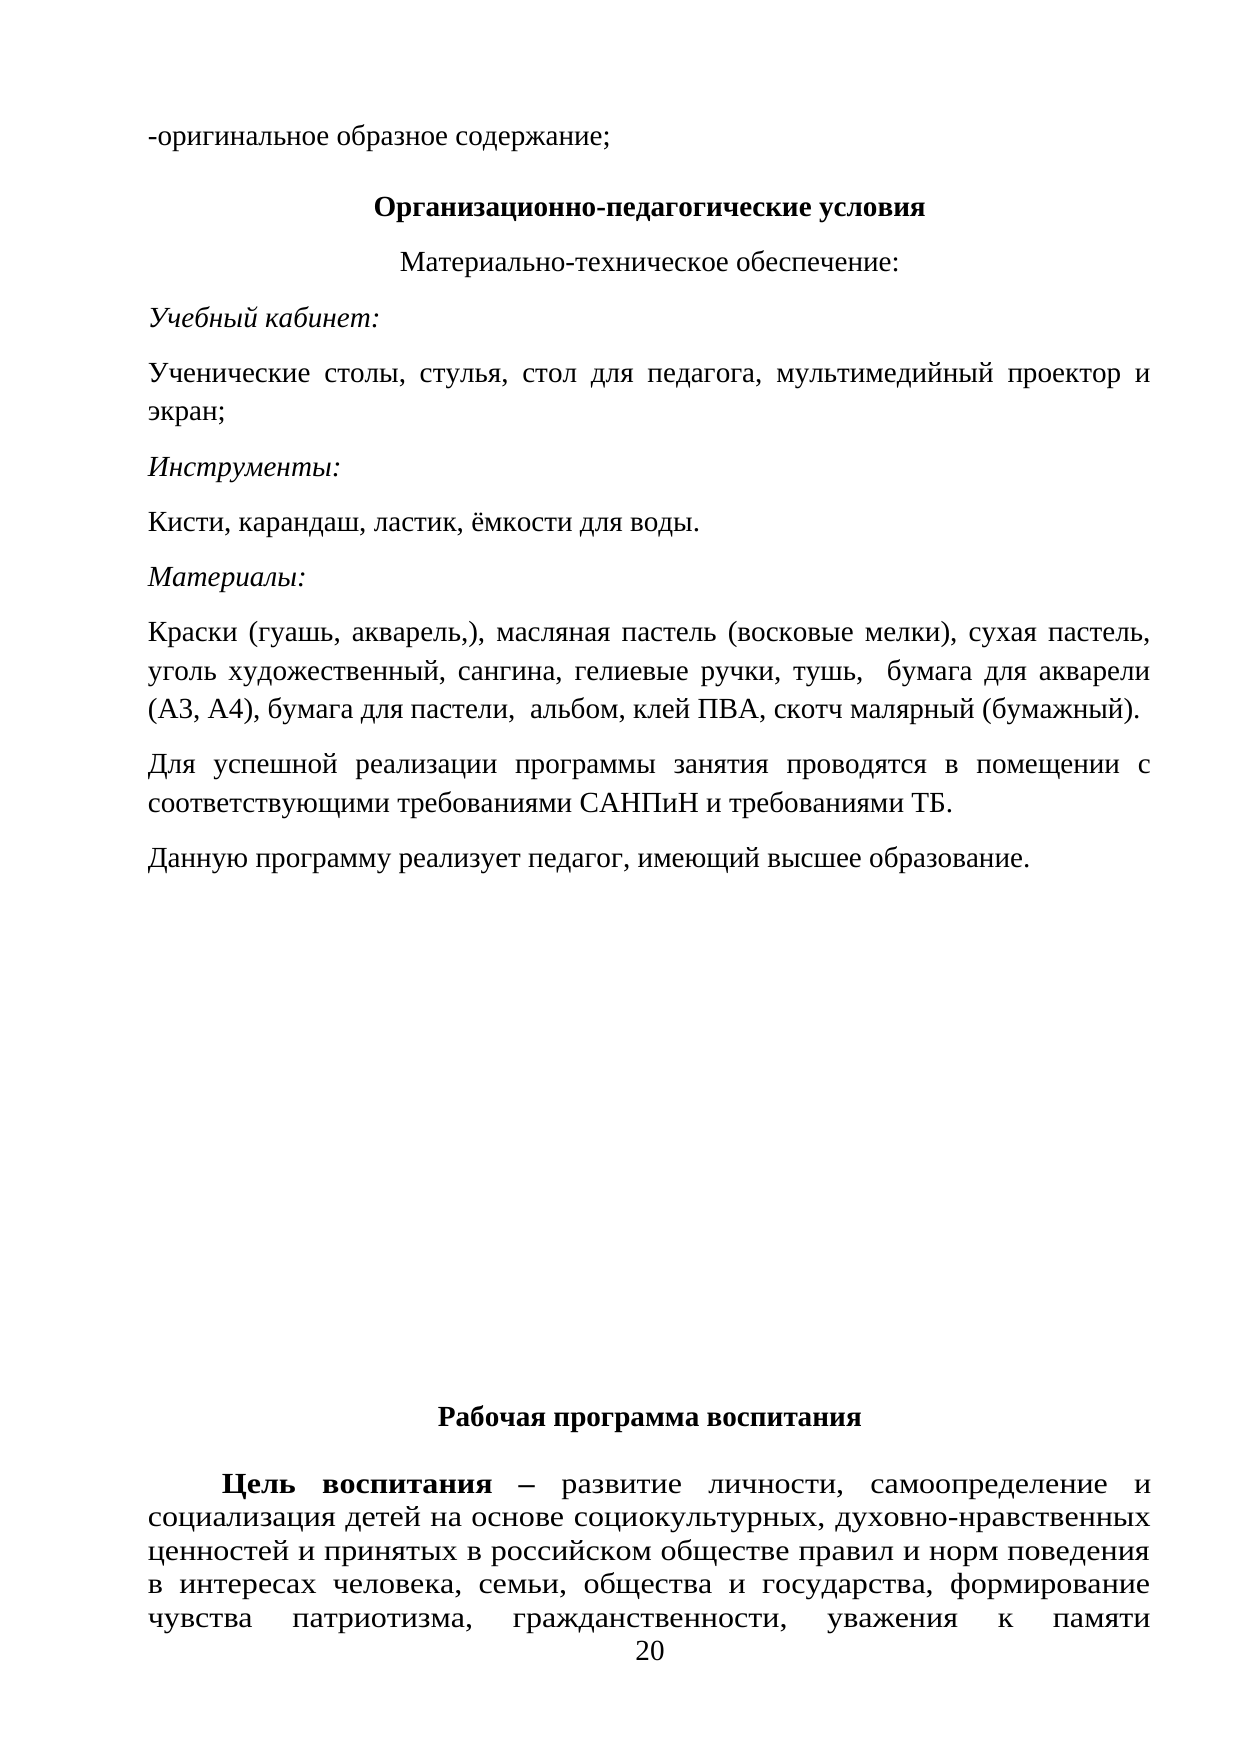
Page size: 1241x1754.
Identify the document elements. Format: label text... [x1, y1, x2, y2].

text Учебный кабинет: [148, 300, 1152, 333]
text -оригинальное образное содержание; [148, 118, 1152, 152]
text Материально-техническое обеспечение: [148, 244, 1152, 278]
text Для успешной реализации программы занятия проводятся в помещении с соответствующими требованиями САНПиН и требованиями ТБ. [148, 747, 1152, 819]
text Рабочая программа воспитания [148, 1399, 1152, 1432]
text Краски (гуашь, акварель,), масляная пастель (восковые мелки), сухая пастель, уголь художественный, сангина, гелиевые ручки, тушь, бумага для акварели (А3, А4), бумага для пастели, альбом, клей ПВА, скотч малярный (бумажный). [148, 614, 1152, 725]
text Инструменты: [148, 449, 1152, 482]
text Ученические столы, стулья, стол для педагога, мультимедийный проектор и экран; [148, 355, 1152, 427]
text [148, 1466, 1151, 1633]
text Кисти, карандаш, ластик, ёмкости для воды. [148, 504, 1152, 537]
text Организационно-педагогические условия [148, 189, 1152, 223]
text Данную программу реализует педагог, имеющий высшее образование. [148, 840, 1152, 874]
text Материалы: [148, 559, 1152, 593]
